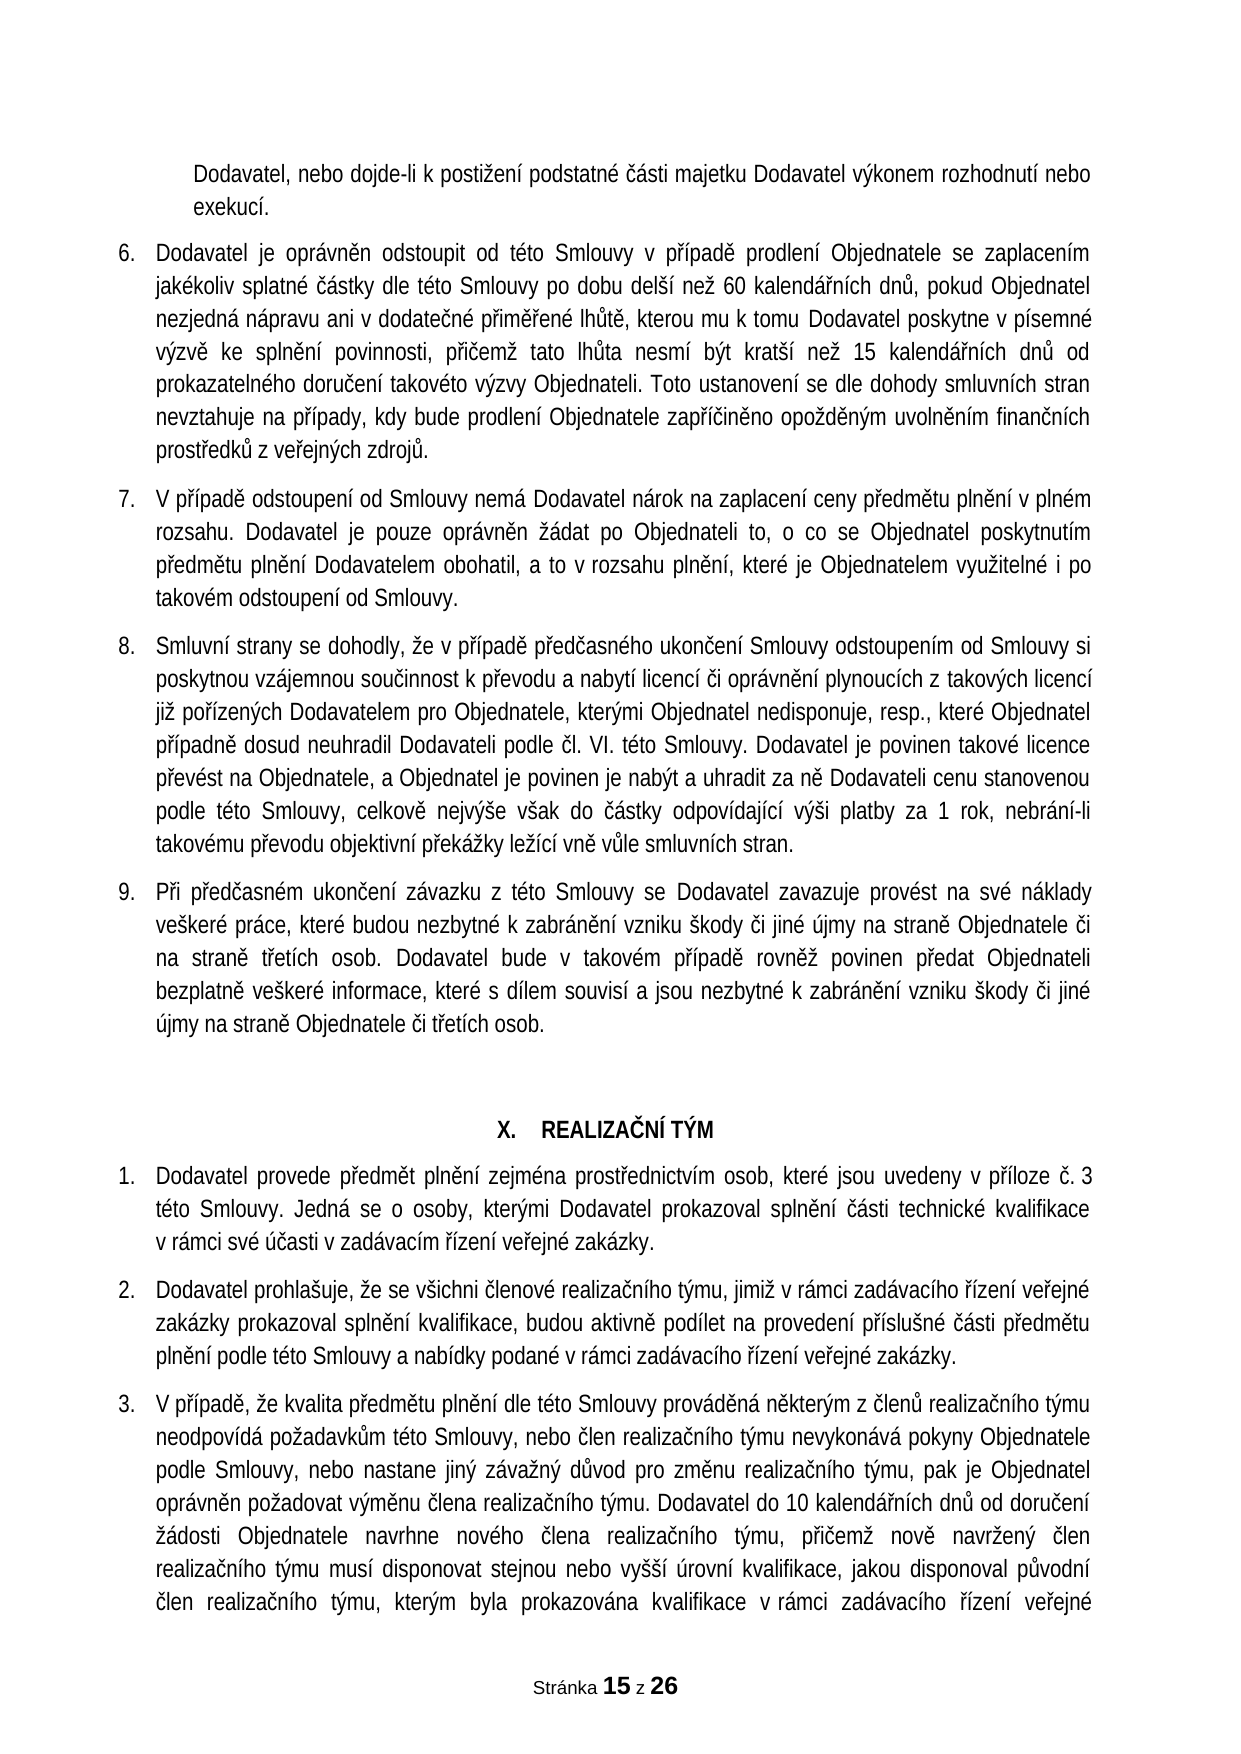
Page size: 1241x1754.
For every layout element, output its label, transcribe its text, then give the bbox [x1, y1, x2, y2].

list Dodavatel prohlašuje, že se všichni členové realizačního týmu, jimiž v rámci zadávacího řízení veřejné zakázky prokazoval splnění kvalifikace, budou aktivně podílet na provedení příslušné části předmětu plnění podle této Smlouvy a nabídky podané v rámci zadávacího řízení veřejné zakázky. [118, 1275, 1092, 1369]
list Smluvní strany se dohodly, že v případě předčasného ukončení Smlouvy odstoupením od Smlouvy si poskytnou vzájemnou součinnost k převodu a nabytí licencí či oprávnění plynoucích z takových licencí již pořízených Dodavatelem pro Objednatele, kterými Objednatel nedisponuje, resp., které Objednatel případně dosud neuhradil Dodavateli podle čl. VI. této Smlouvy. Dodavatel je povinen takové licence převést na Objednatele, a Objednatel je povinen je nabýt a uhradit za ně Dodavateli cenu stanovenou podle této Smlouvy, celkově nejvýše však do částky odpovídající výši platby za 1 rok, nebrání-li takovému převodu objektivní překážky ležící vně vůle smluvních stran. [118, 631, 1092, 857]
subtitle REALIZAČNÍ TÝM [118, 1115, 1092, 1144]
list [156, 159, 1092, 221]
list V případě odstoupení od Smlouvy nemá Dodavatel nárok na zaplacení ceny předmětu plnění v plném rozsahu. Dodavatel je pouze oprávněn žádat po Objednateli to, o co se Objednatel poskytnutím předmětu plnění Dodavatelem obohatil, a to v rozsahu plnění, které je Objednatelem využitelné i po takovém odstoupení od Smlouvy. [118, 484, 1092, 611]
list Dodavatel provede předmět plnění zejména prostřednictvím osob, které jsou uvedeny v příloze č. 3 této Smlouvy. Jedná se o osoby, kterými Dodavatel prokazoval splnění části technické kvalifikace v rámci své účasti v zadávacím řízení veřejné zakázky. [118, 1161, 1092, 1255]
list Dodavatel je oprávněn odstoupit od této Smlouvy v případě prodlení Objednatele se zaplacením jakékoliv splatné částky dle této Smlouvy po dobu delší než 60 kalendářních dnů, pokud Objednatel nezjedná nápravu ani v dodatečné přiměřené lhůtě, kterou mu k tomu Dodavatel poskytne v písemné výzvě ke splnění povinnosti, přičemž tato lhůta nesmí být kratší než 15 kalendářních dnů od prokazatelného doručení takovéto výzvy Objednateli. Toto ustanovení se dle dohody smluvních stran nevztahuje na případy, kdy bude prodlení Objednatele zapříčiněno opožděným uvolněním finančních prostředků z veřejných zdrojů. [118, 238, 1092, 464]
list Při předčasném ukončení závazku z této Smlouvy se Dodavatel zavazuje provést na své náklady veškeré práce, které budou nezbytné k zabránění vzniku škody či jiné újmy na straně Objednatele či na straně třetích osob. Dodavatel bude v takovém případě rovněž povinen předat Objednateli bezplatně veškeré informace, které s dílem souvisí a jsou nezbytné k zabránění vzniku škody či jiné újmy na straně Objednatele či třetích osob. [118, 877, 1092, 1037]
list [118, 1389, 1092, 1616]
